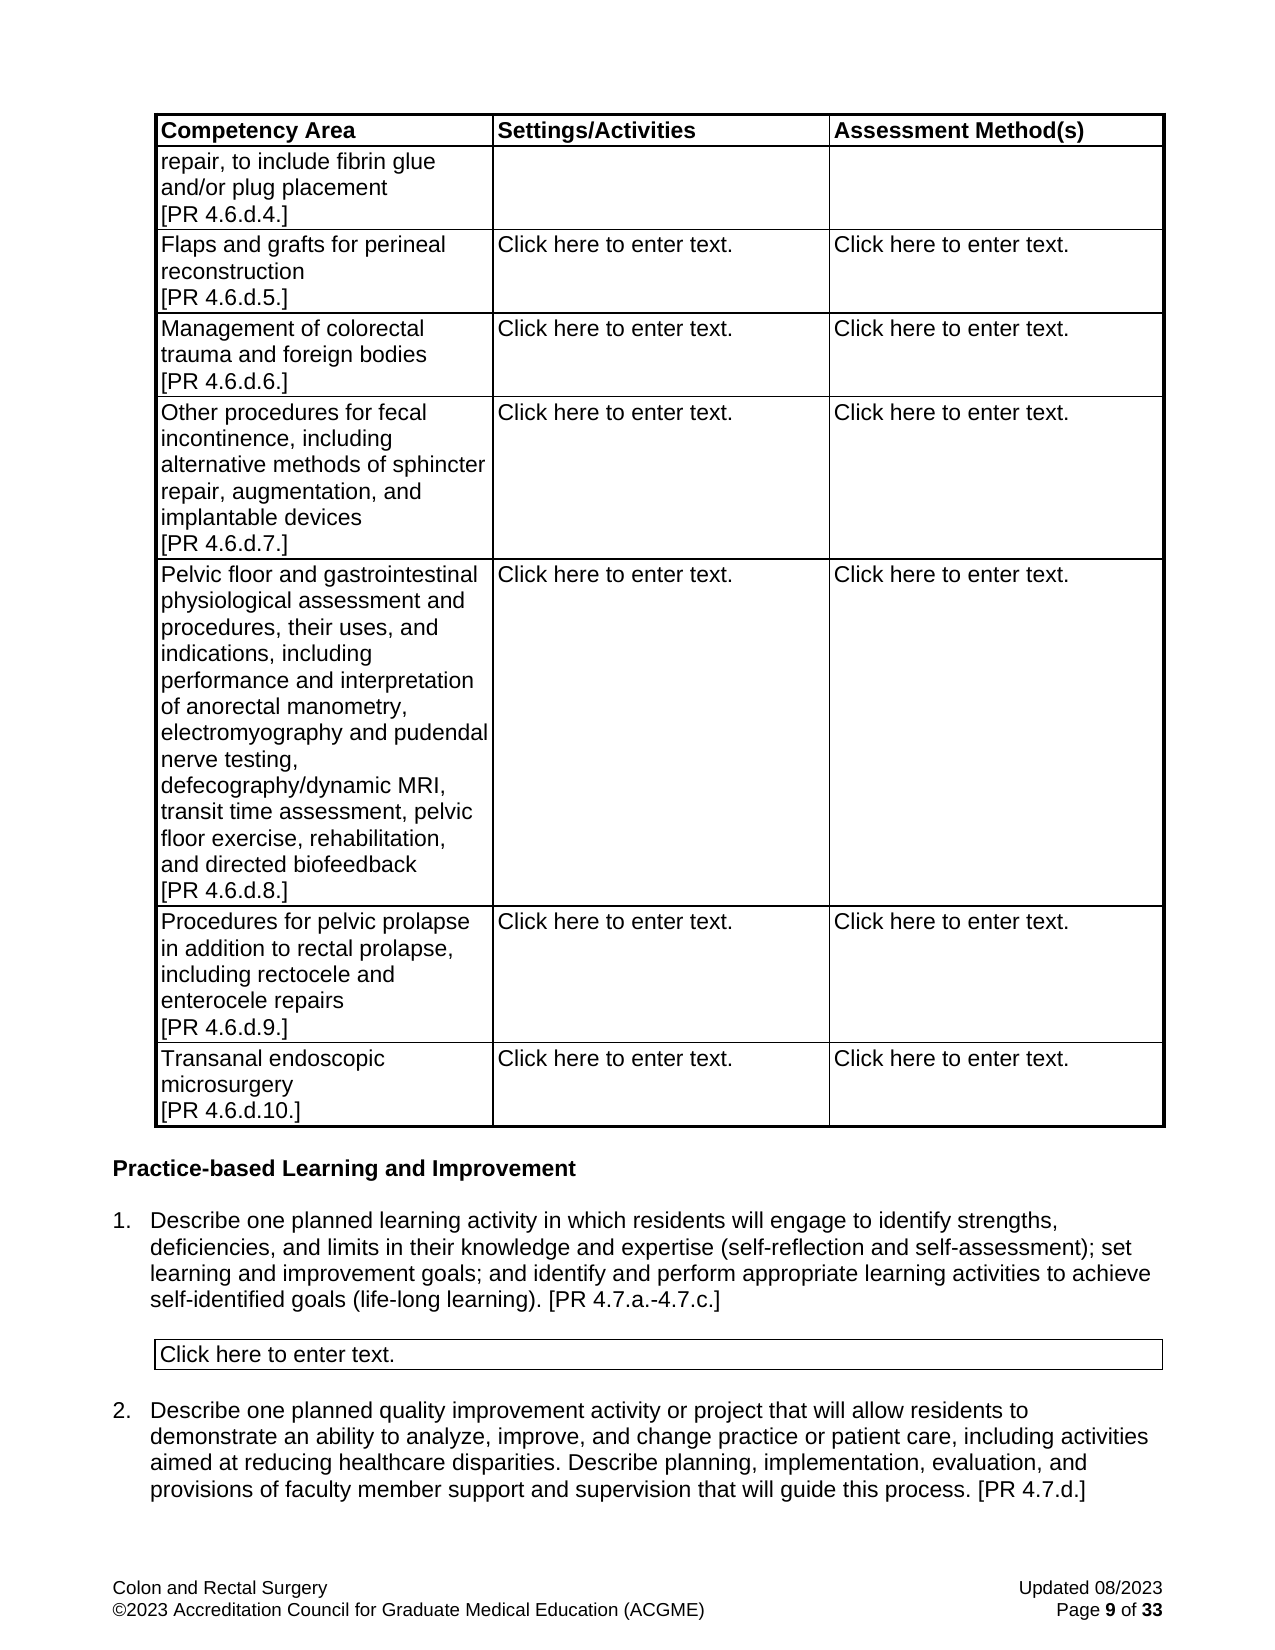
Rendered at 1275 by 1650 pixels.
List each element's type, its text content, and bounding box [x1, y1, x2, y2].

table_cell Management of colorectal trauma and foreign bodies [PR 4.6.d.6.] [158, 314, 492, 396]
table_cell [158, 147, 492, 228]
table_cell Flaps and grafts for perineal reconstruction [PR 4.6.d.5.] [158, 230, 492, 312]
table_header Assessment Method(s) [830, 116, 1162, 145]
table_cell Transanal endoscopic microsurgery [PR 4.6.d.10.] [158, 1043, 492, 1125]
table_cell Procedures for pelvic prolapse in addition to rectal prolapse, including rectocele and enterocele repairs [PR 4.6.d.9.] [158, 907, 492, 1041]
table_cell Other procedures for fecal incontinence, including alternative methods of sphincter repair, augmentation, and implantable devices [PR 4.6.d.7.] [158, 397, 492, 558]
table_cell Pelvic floor and gastrointestinal physiological assessment and procedures, their uses, and indications, including performance and interpretation of anorectal manometry, electromyography and pudendal nerve testing, defecography/dynamic MRI, transit time assessment, pelvic floor exercise, rehabilitation, and directed biofeedback [PR 4.6.d.8.] [158, 560, 492, 905]
table_header Competency Area [158, 116, 492, 145]
list Describe one planned learning activity in which residents will engage to identify strengths, deficiencies, and limits in their knowledge and expertise (self-reflection and self-assessment); set learning and improvement goals; and identify and perform appropriate learning activities to achieve self-identified goals (life-long learning). [PR 4.7.a.-4.7.c.] [112, 1207, 1162, 1313]
text Practice-based Learning and Improvement [112, 1154, 1162, 1181]
table_header Settings/Activities [494, 116, 829, 145]
list Describe one planned quality improvement activity or project that will allow residents to demonstrate an ability to analyze, improve, and change practice or patient care, including activities aimed at reducing healthcare disparities. Describe planning, implementation, evaluation, and provisions of faculty member support and supervision that will guide this process. [PR 4.7.d.] [112, 1397, 1162, 1502]
